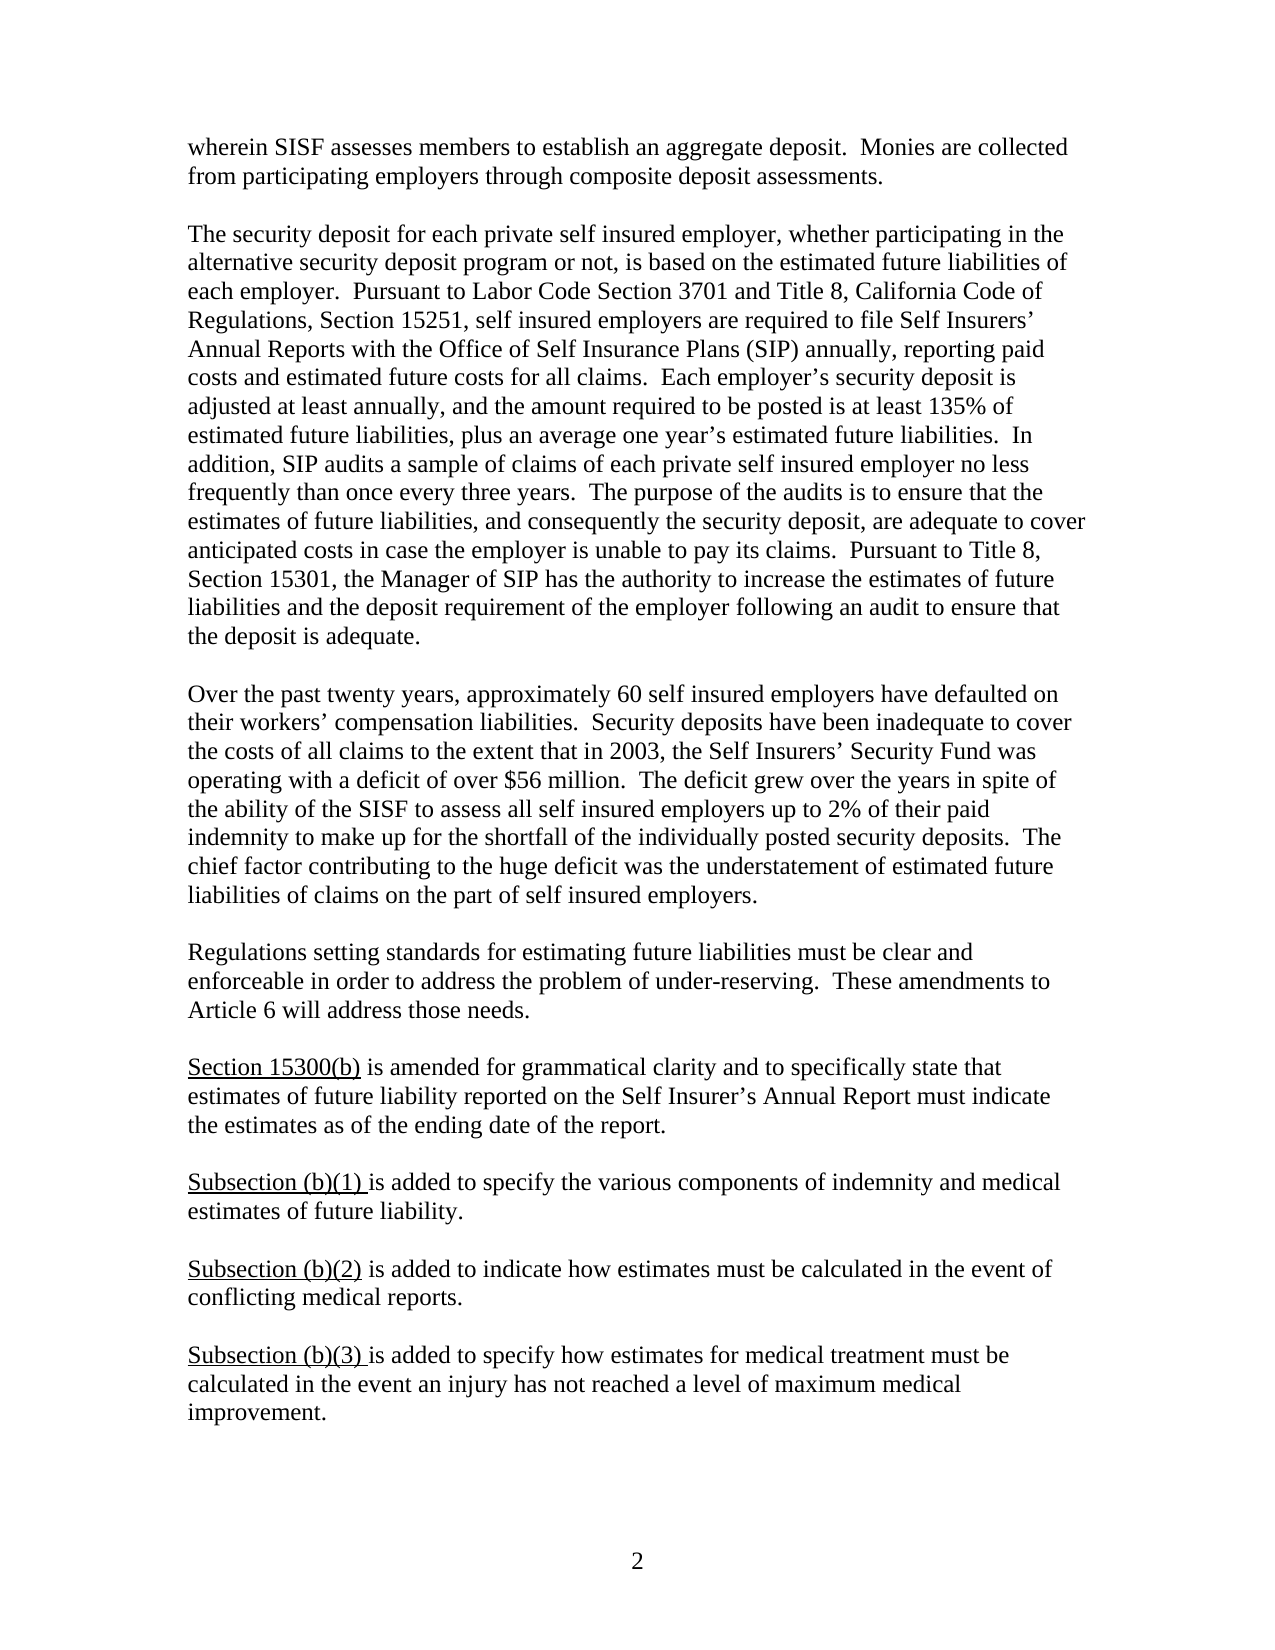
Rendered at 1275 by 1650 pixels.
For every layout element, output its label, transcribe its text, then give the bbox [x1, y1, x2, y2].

text Regulations setting standards for estimating future liabilities must be clear and enforceable in order to address the problem of under-reserving. These amendments to Article 6 will address those needs. [187, 937, 1087, 1024]
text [187, 132, 1087, 190]
text Over the past twenty years, approximately 60 self insured employers have defaulted on their workers’ compensation liabilities. Security deposits have been inadequate to cover the costs of all claims to the extent that in 2003, the Self Insurers’ Security Fund was operating with a deficit of over $56 million. The deficit grew over the years in spite of the ability of the SISF to assess all self insured employers up to 2% of their paid indemnity to make up for the shortfall of the individually posted security deposits. The chief factor contributing to the huge deficit was the understatement of estimated future liabilities of claims on the part of self insured employers. [187, 679, 1087, 909]
text Subsection (b)(3) is added to specify how estimates for medical treatment must be calculated in the event an injury has not reached a level of maximum medical improvement. [187, 1340, 1087, 1426]
text The security deposit for each private self insured employer, whether participating in the alternative security deposit program or not, is based on the estimated future liabilities of each employer. Pursuant to Labor Code Section 3701 and Title 8, California Code of Regulations, Section 15251, self insured employers are required to file Self Insurers’ Annual Reports with the Office of Self Insurance Plans (SIP) annually, reporting paid costs and estimated future costs for all claims. Each employer’s security deposit is adjusted at least annually, and the amount required to be posted is at least 135% of estimated future liabilities, plus an average one year’s estimated future liabilities. In addition, SIP audits a sample of claims of each private self insured employer no less frequently than once every three years. The purpose of the audits is to ensure that the estimates of future liabilities, and consequently the security deposit, are adequate to cover anticipated costs in case the employer is unable to pay its claims. Pursuant to Title 8, Section 15301, the Manager of SIP has the authority to increase the estimates of future liabilities and the deposit requirement of the employer following an audit to ensure that the deposit is adequate. [187, 219, 1087, 650]
text Subsection (b)(1) is added to specify the various components of indemnity and medical estimates of future liability. [187, 1167, 1087, 1225]
text Section 15300(b) is amended for grammatical clarity and to specifically state that estimates of future liability reported on the Self Insurer’s Annual Report must indicate the estimates as of the ending date of the report. [187, 1052, 1087, 1139]
text Subsection (b)(2) is added to indicate how estimates must be calculated in the event of conflicting medical reports. [187, 1254, 1087, 1311]
